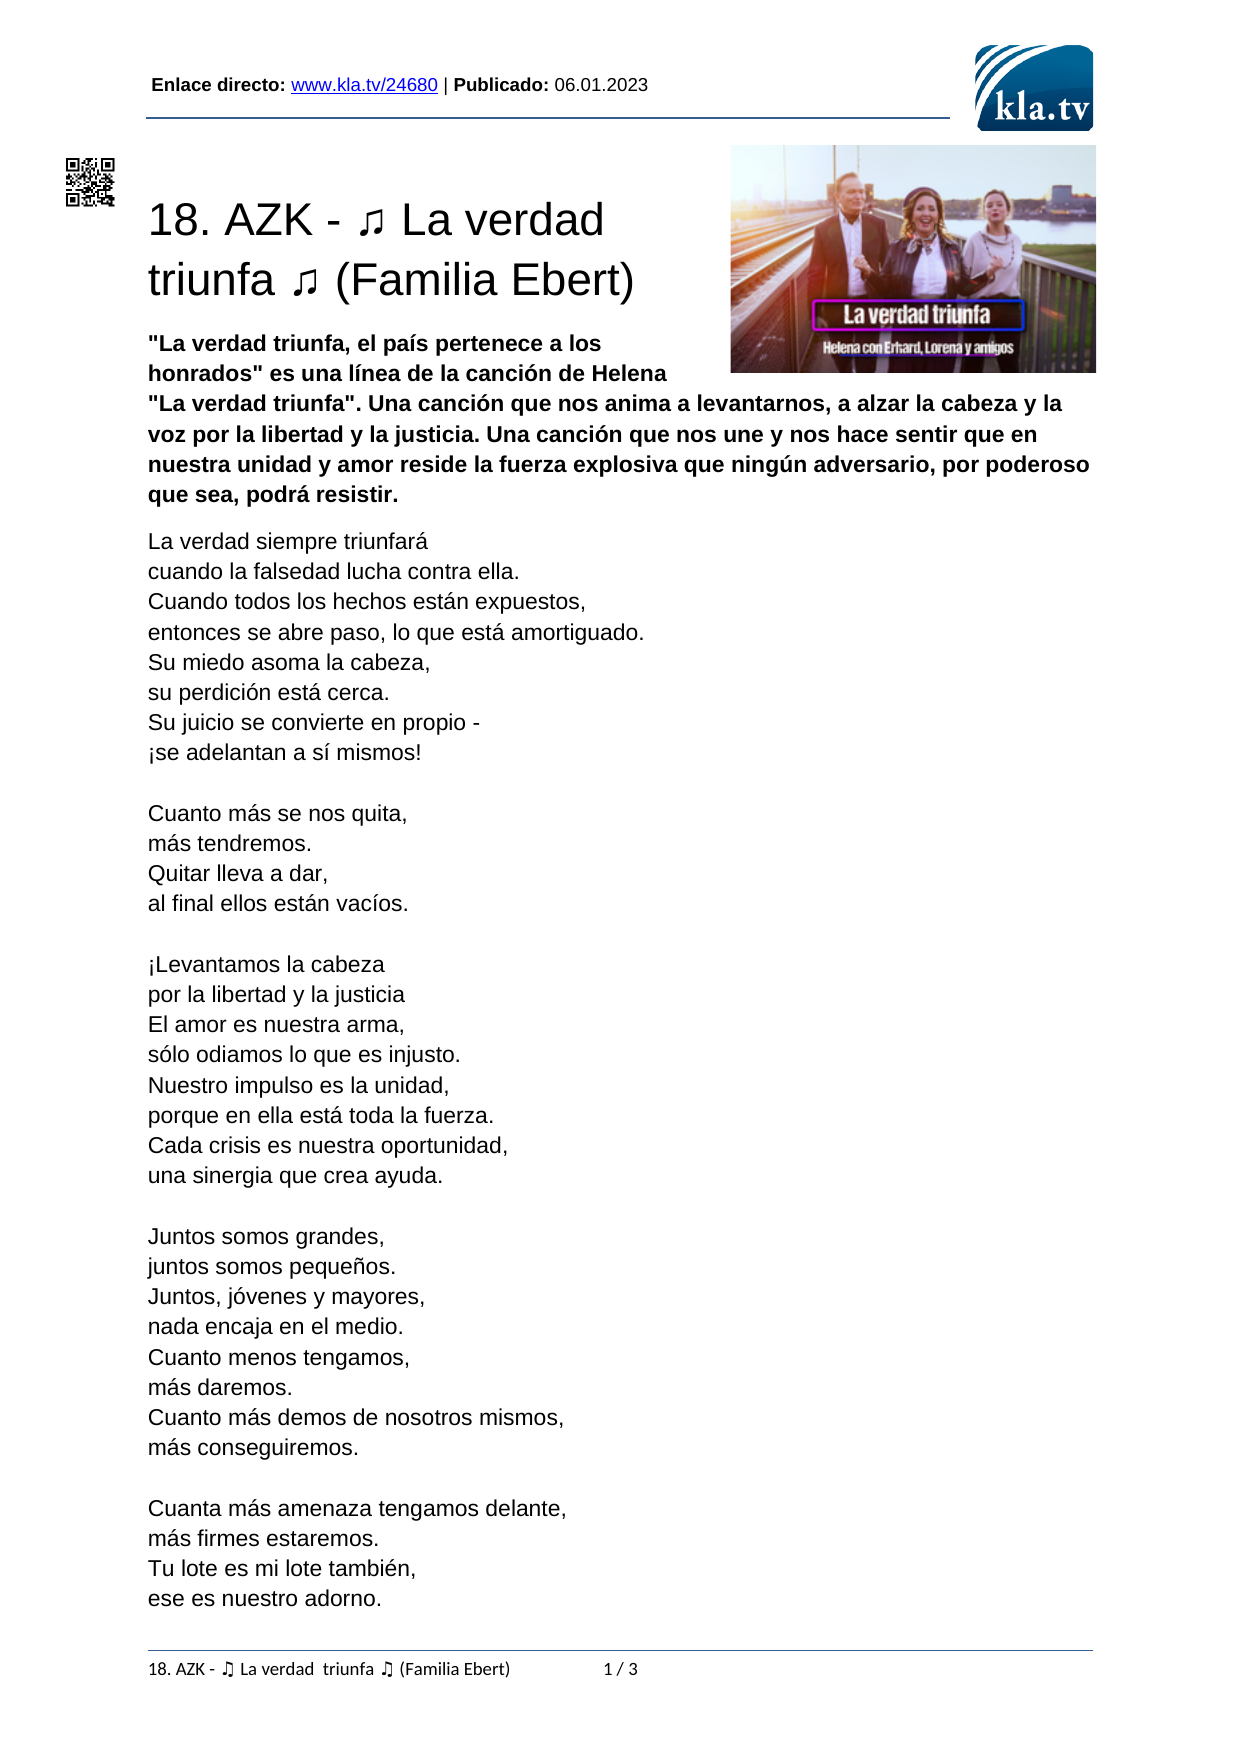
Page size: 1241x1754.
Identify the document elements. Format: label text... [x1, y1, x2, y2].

text "La verdad triunfa, el país pertenece a los honrados" es una línea de la canción de Helena "La verdad triunfa". Una canción que nos anima a levantarnos, a alzar la cabeza y la voz por la libertad y la justicia. Una canción que nos une y nos hace sentir que en nuestra unidad y amor reside la fuerza explosiva que ningún adversario, por poderoso que sea, podrá resistir. [148, 330, 1093, 507]
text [148, 528, 1093, 1612]
text 18. AZK - ♫ La verdad triunfa ♫ (Familia Ebert) [148, 192, 1093, 306]
